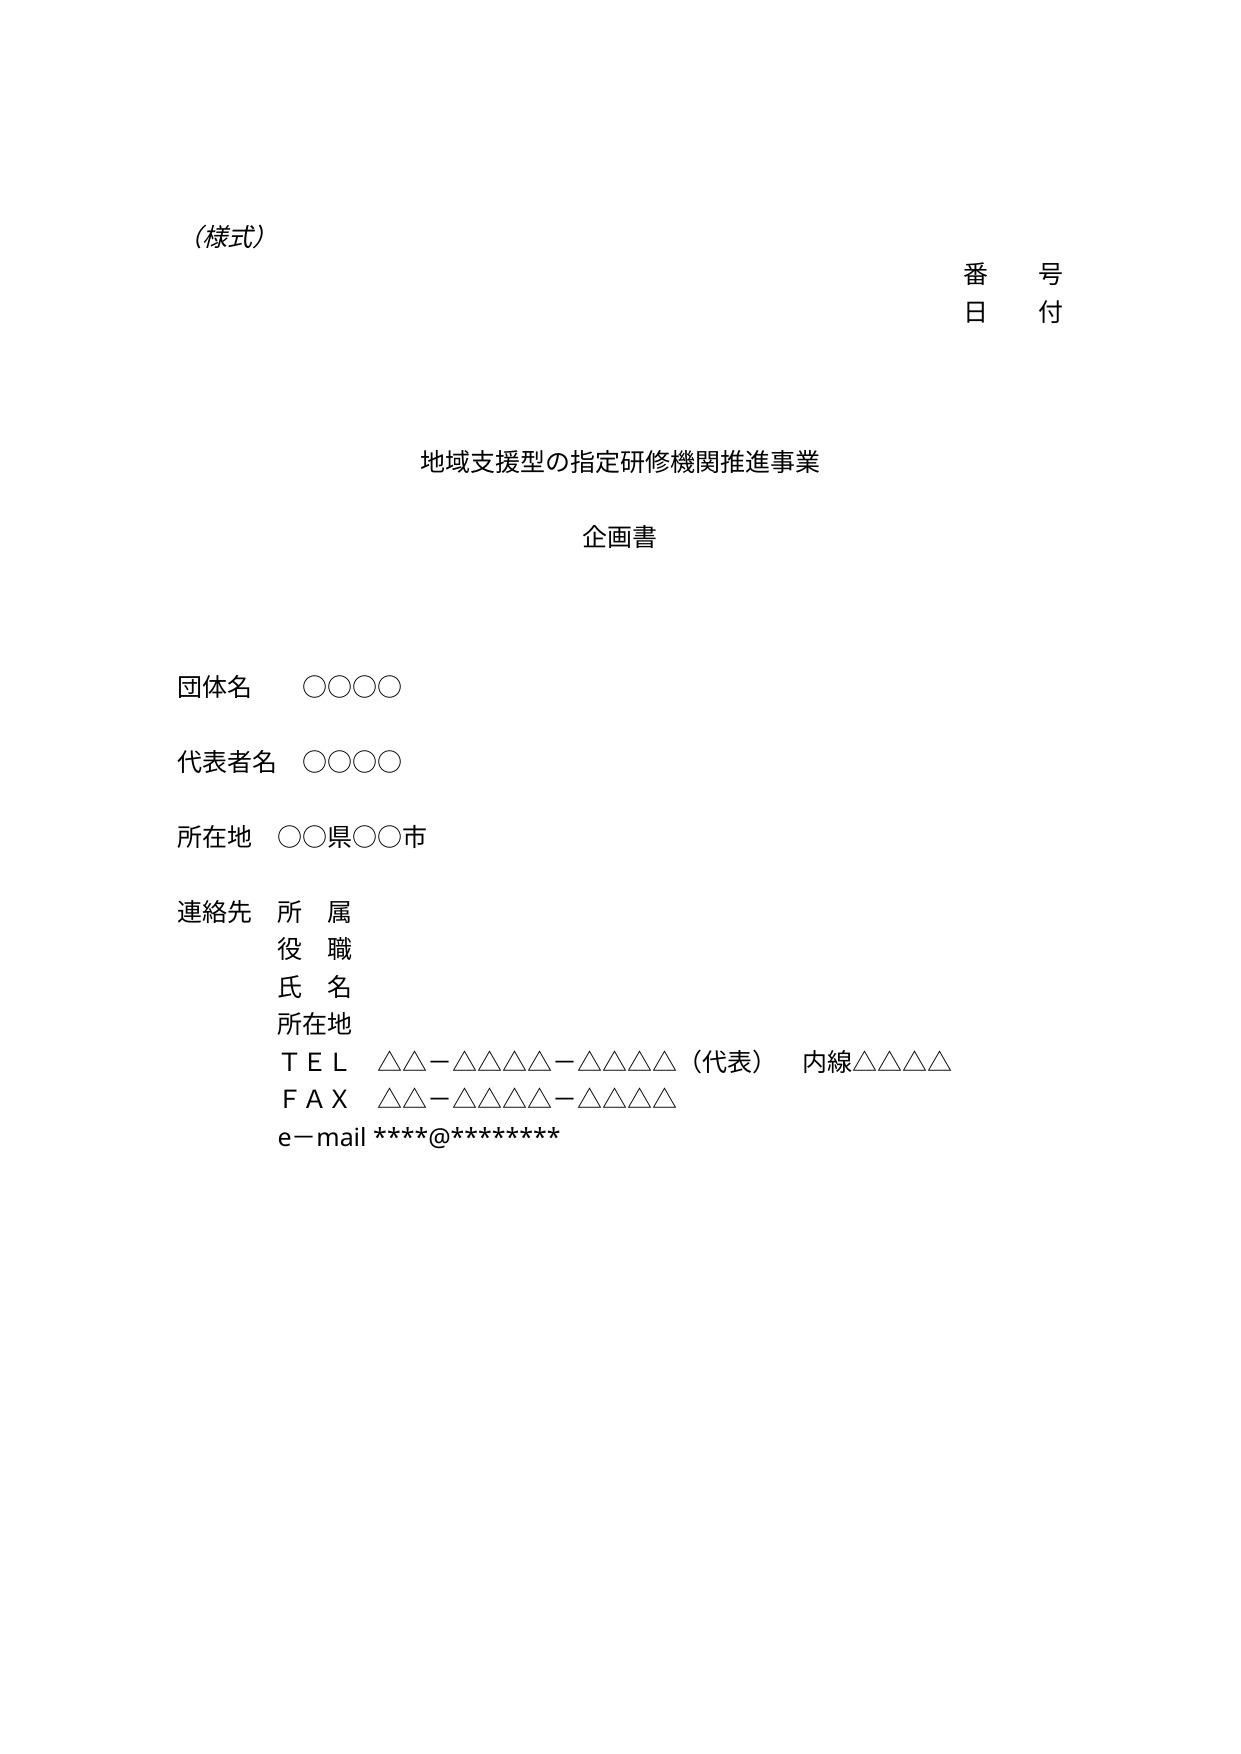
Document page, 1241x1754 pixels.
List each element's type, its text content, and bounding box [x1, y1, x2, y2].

text 企画書 [177, 517, 1063, 554]
text 団体名 ○○○○ [177, 667, 1063, 704]
text 所在地 [177, 1004, 1063, 1042]
text ＦＡＸ △△－△△△△－△△△△ [177, 1079, 1063, 1117]
text 日 付 [177, 292, 1063, 329]
text 役 職 [177, 929, 1063, 967]
text 連絡先 所 属 [177, 892, 1063, 929]
text 番 号 [177, 254, 1063, 292]
text （様式） [177, 217, 1063, 254]
text 代表者名 ○○○○ [177, 742, 1063, 779]
text 所在地 ○○県○○市 [177, 817, 1063, 854]
text e－mail ****@******** [177, 1117, 1063, 1154]
text 地域支援型の指定研修機関推進事業 [177, 442, 1063, 479]
text ＴＥＬ △△－△△△△－△△△△（代表） 内線△△△△ [177, 1042, 1063, 1079]
text 氏 名 [177, 967, 1063, 1004]
